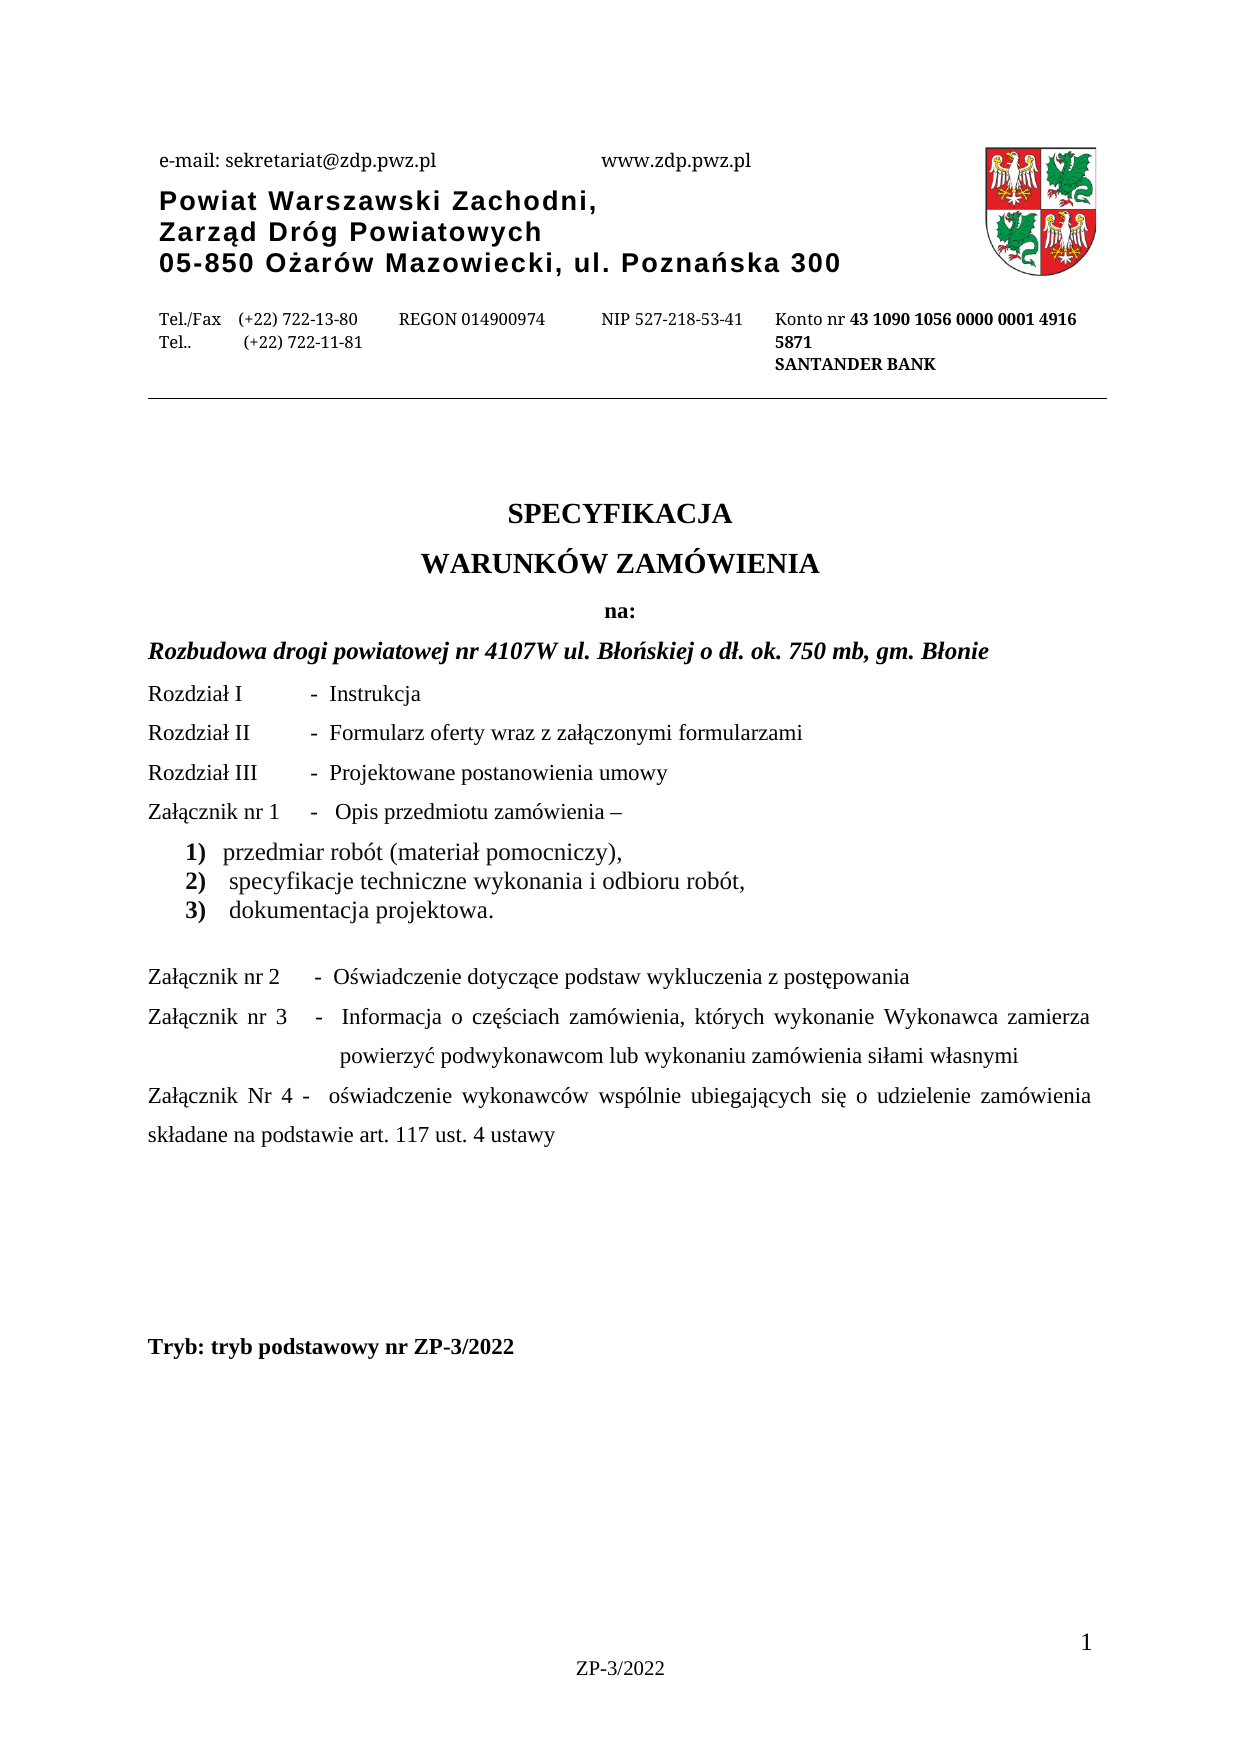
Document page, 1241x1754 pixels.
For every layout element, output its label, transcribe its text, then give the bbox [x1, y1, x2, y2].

table_header e-mail: sekretariat@zdp.pwz.pl [148, 148, 590, 185]
text SPECYFIKACJA [148, 496, 1093, 530]
table_cell NIP 527-218-53-41 [590, 308, 764, 398]
list dokumentacja projektowa. [185, 895, 1093, 924]
table_cell REGON 014900974 [388, 308, 590, 398]
text Tryb: tryb podstawowy nr ZP-3/2022 [148, 1333, 1093, 1359]
text na: [148, 597, 1093, 623]
text Załącznik nr 2 - Oświadczenie dotyczące podstaw wykluczenia z postępowania [148, 963, 1093, 989]
list przedmiar robót (materiał pomocniczy), [185, 837, 1093, 866]
text WARUNKÓW ZAMÓWIENIA [148, 547, 1093, 580]
table_header www.zdp.pwz.pl [590, 148, 871, 185]
table_cell Tel./Fax (+22) 722-13-80 Tel.. (+22) 722-11-81 [148, 308, 387, 398]
text Załącznik nr 1 - Opis przedmiotu zamówienia – [148, 798, 1093, 824]
table_cell Powiat Warszawski Zachodni, Zarząd Dróg Powiatowych 05-850 Ożarów Mazowiecki, ul. Poznańska 300 [148, 185, 871, 307]
text Załącznik Nr 4 - oświadczenie wykonawców wspólnie ubiegających się o udzielenie zamówienia składane na podstawie art. 117 ust. 4 ustawy [148, 1082, 1093, 1147]
text Załącznik nr 3 - Informacja o częściach zamówienia, których wykonanie Wykonawca zamierza powierzyć podwykonawcom lub wykonaniu zamówienia siłami własnymi [148, 1003, 1093, 1068]
text Rozdział III - Projektowane postanowienia umowy [148, 758, 1093, 785]
text Rozdział II - Formularz oferty wraz z załączonymi formularzami [148, 719, 1093, 745]
table_cell Konto nr 43 1090 1056 0000 0001 4916 5871 SANTANDER BANK [764, 308, 1107, 398]
text Rozbudowa drogi powiatowej nr 4107W ul. Błońskiej o dł. ok. 750 mb, gm. Błonie [148, 636, 1093, 665]
table_header [871, 148, 1107, 307]
picture [985, 147, 1097, 276]
text Rozdział I - Instrukcja [148, 679, 1093, 706]
list specyfikacje techniczne wykonania i odbioru robót, [185, 866, 1093, 895]
